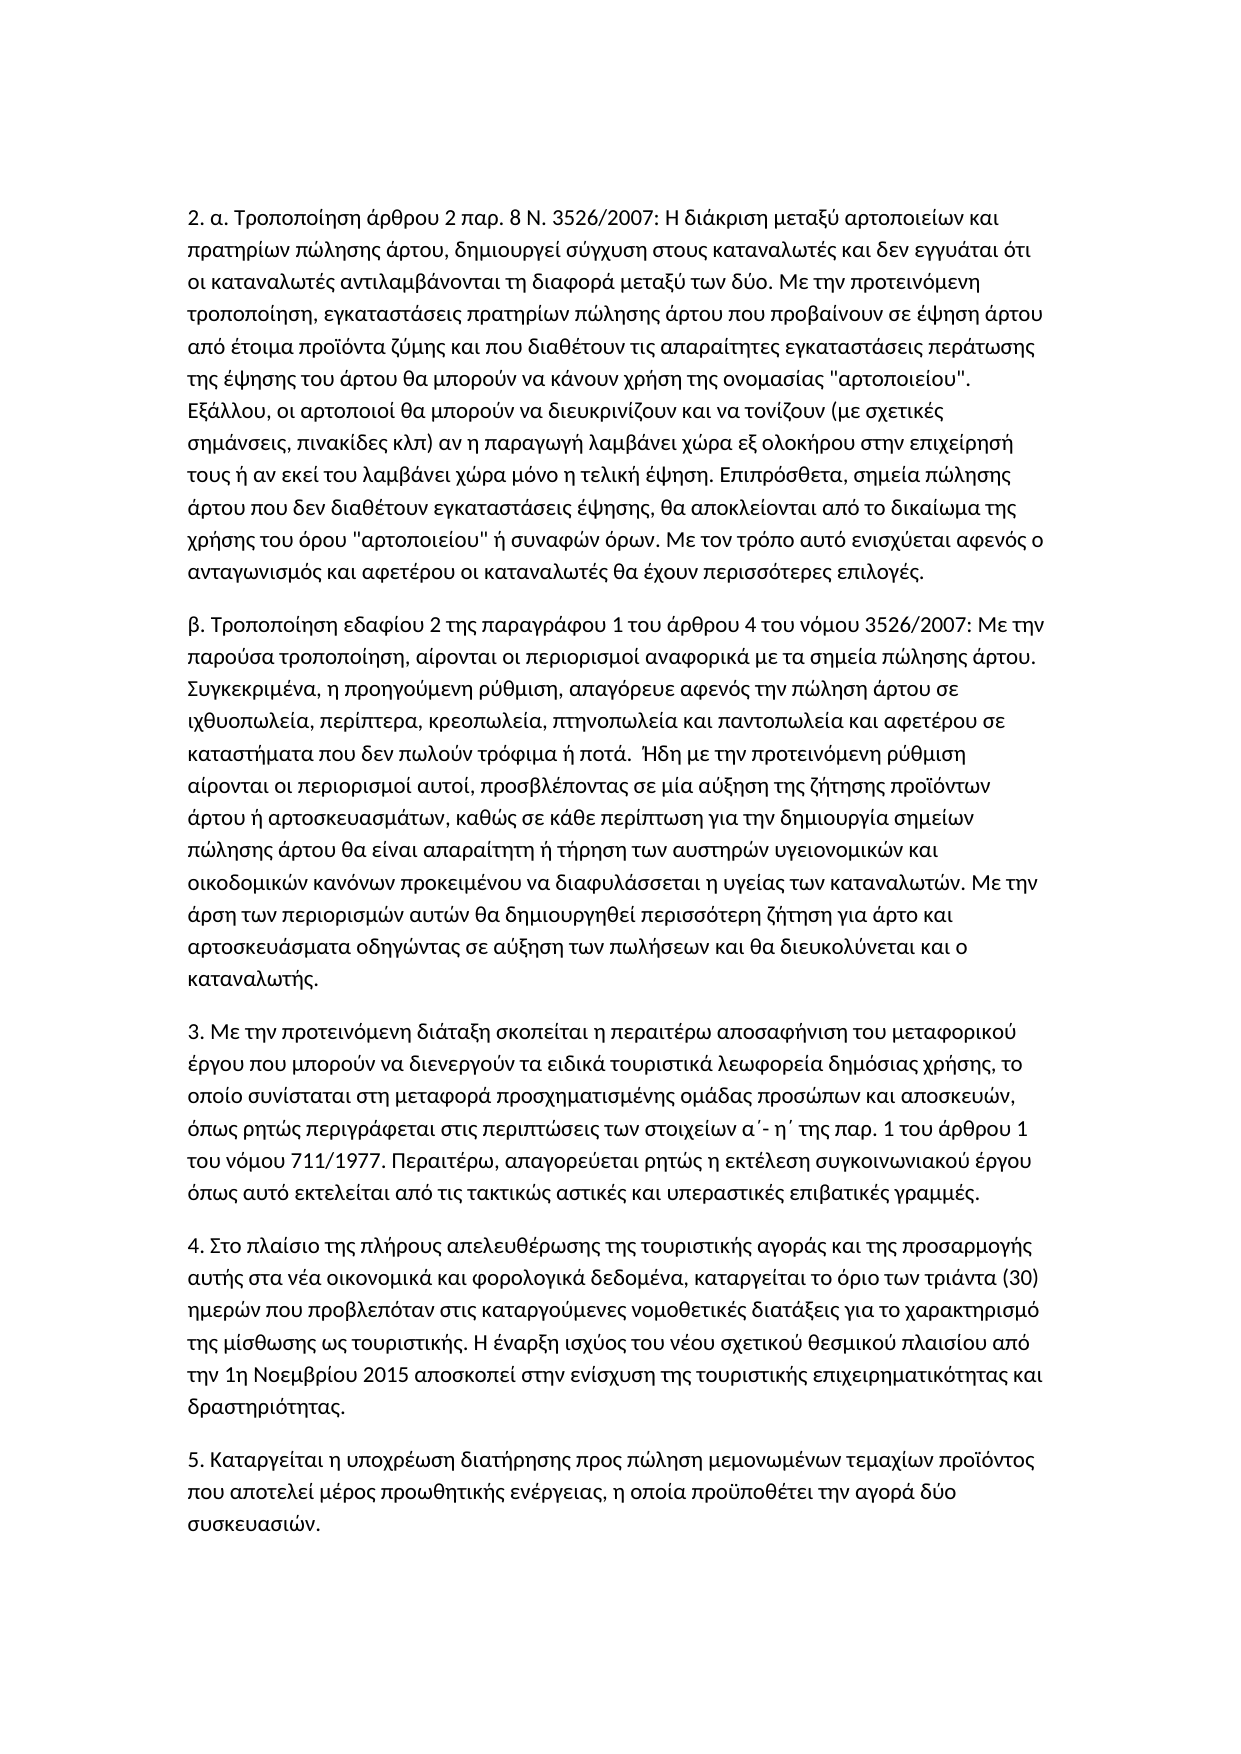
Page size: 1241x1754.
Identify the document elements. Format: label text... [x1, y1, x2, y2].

text 3. Με την προτεινόμενη διάταξη σκοπείται η περαιτέρω αποσαφήνιση του μεταφορικού έργου που μπορούν να διενεργούν τα ειδικά τουριστικά λεωφορεία δημόσιας χρήσης, το οποίο συνίσταται στη μεταφορά προσχηματισμένης ομάδας προσώπων και αποσκευών, όπως ρητώς περιγράφεται στις περιπτώσεις των στοιχείων α΄- η΄ της παρ. 1 του άρθρου 1 του νόμου 711/1977. Περαιτέρω, απαγορεύεται ρητώς η εκτέλεση συγκοινωνιακού έργου όπως αυτό εκτελείται από τις τακτικώς αστικές και υπεραστικές επιβατικές γραμμές. [187, 1017, 1053, 1206]
text 4. Στο πλαίσιο της πλήρους απελευθέρωσης της τουριστικής αγοράς και της προσαρμογής αυτής στα νέα οικονομικά και φορολογικά δεδομένα, καταργείται το όριο των τριάντα (30) ημερών που προβλεπόταν στις καταργούμενες νομοθετικές διατάξεις για το χαρακτηρισμό της μίσθωσης ως τουριστικής. Η έναρξη ισχύος του νέου σχετικού θεσμικού πλαισίου από την 1η Νοεμβρίου 2015 αποσκοπεί στην ενίσχυση της τουριστικής επιχειρηματικότητας και δραστηριότητας. [187, 1231, 1053, 1420]
text β. Τροποποίηση εδαφίου 2 της παραγράφου 1 του άρθρου 4 του νόμου 3526/2007: Με την παρούσα τροποποίηση, αίρονται οι περιορισμοί αναφορικά με τα σημεία πώλησης άρτου. Συγκεκριμένα, η προηγούμενη ρύθμιση, απαγόρευε αφενός την πώληση άρτου σε ιχθυοπωλεία, περίπτερα, κρεοπωλεία, πτηνοπωλεία και παντοπωλεία και αφετέρου σε καταστήματα που δεν πωλούν τρόφιμα ή ποτά. Ήδη με την προτεινόμενη ρύθμιση αίρονται οι περιορισμοί αυτοί, προσβλέποντας σε μία αύξηση της ζήτησης προϊόντων άρτου ή αρτοσκευασμάτων, καθώς σε κάθε περίπτωση για την δημιουργία σημείων πώλησης άρτου θα είναι απαραίτητη ή τήρηση των αυστηρών υγειονομικών και οικοδομικών κανόνων προκειμένου να διαφυλάσσεται η υγείας των καταναλωτών. Με την άρση των περιορισμών αυτών θα δημιουργηθεί περισσότερη ζήτηση για άρτο και αρτοσκευάσματα οδηγώντας σε αύξηση των πωλήσεων και θα διευκολύνεται και ο καταναλωτής. [187, 610, 1053, 992]
text 2. α. Τροποποίηση άρθρου 2 παρ. 8 Ν. 3526/2007: Η διάκριση μεταξύ αρτοποιείων και πρατηρίων πώλησης άρτου, δημιουργεί σύγχυση στους καταναλωτές και δεν εγγυάται ότι οι καταναλωτές αντιλαμβάνονται τη διαφορά μεταξύ των δύο. Με την προτεινόμενη τροποποίηση, εγκαταστάσεις πρατηρίων πώλησης άρτου που προβαίνουν σε έψηση άρτου από έτοιμα προϊόντα ζύμης και που διαθέτουν τις απαραίτητες εγκαταστάσεις περάτωσης της έψησης του άρτου θα μπορούν να κάνουν χρήση της ονομασίας "αρτοποιείου". Εξάλλου, οι αρτοποιοί θα μπορούν να διευκρινίζουν και να τονίζουν (με σχετικές σημάνσεις, πινακίδες κλπ) αν η παραγωγή λαμβάνει χώρα εξ ολοκήρου στην επιχείρησή τους ή αν εκεί του λαμβάνει χώρα μόνο η τελική έψηση. Επιπρόσθετα, σημεία πώλησης άρτου που δεν διαθέτουν εγκαταστάσεις έψησης, θα αποκλείονται από το δικαίωμα της χρήσης του όρου "αρτοποιείου" ή συναφών όρων. Με τον τρόπο αυτό ενισχύεται αφενός ο ανταγωνισμός και αφετέρου οι καταναλωτές θα έχουν περισσότερες επιλογές. [187, 203, 1053, 585]
text 5. Καταργείται η υποχρέωση διατήρησης προς πώληση μεμονωμένων τεμαχίων προϊόντος που αποτελεί μέρος προωθητικής ενέργειας, η οποία προϋποθέτει την αγορά δύο συσκευασιών. [187, 1445, 1053, 1537]
